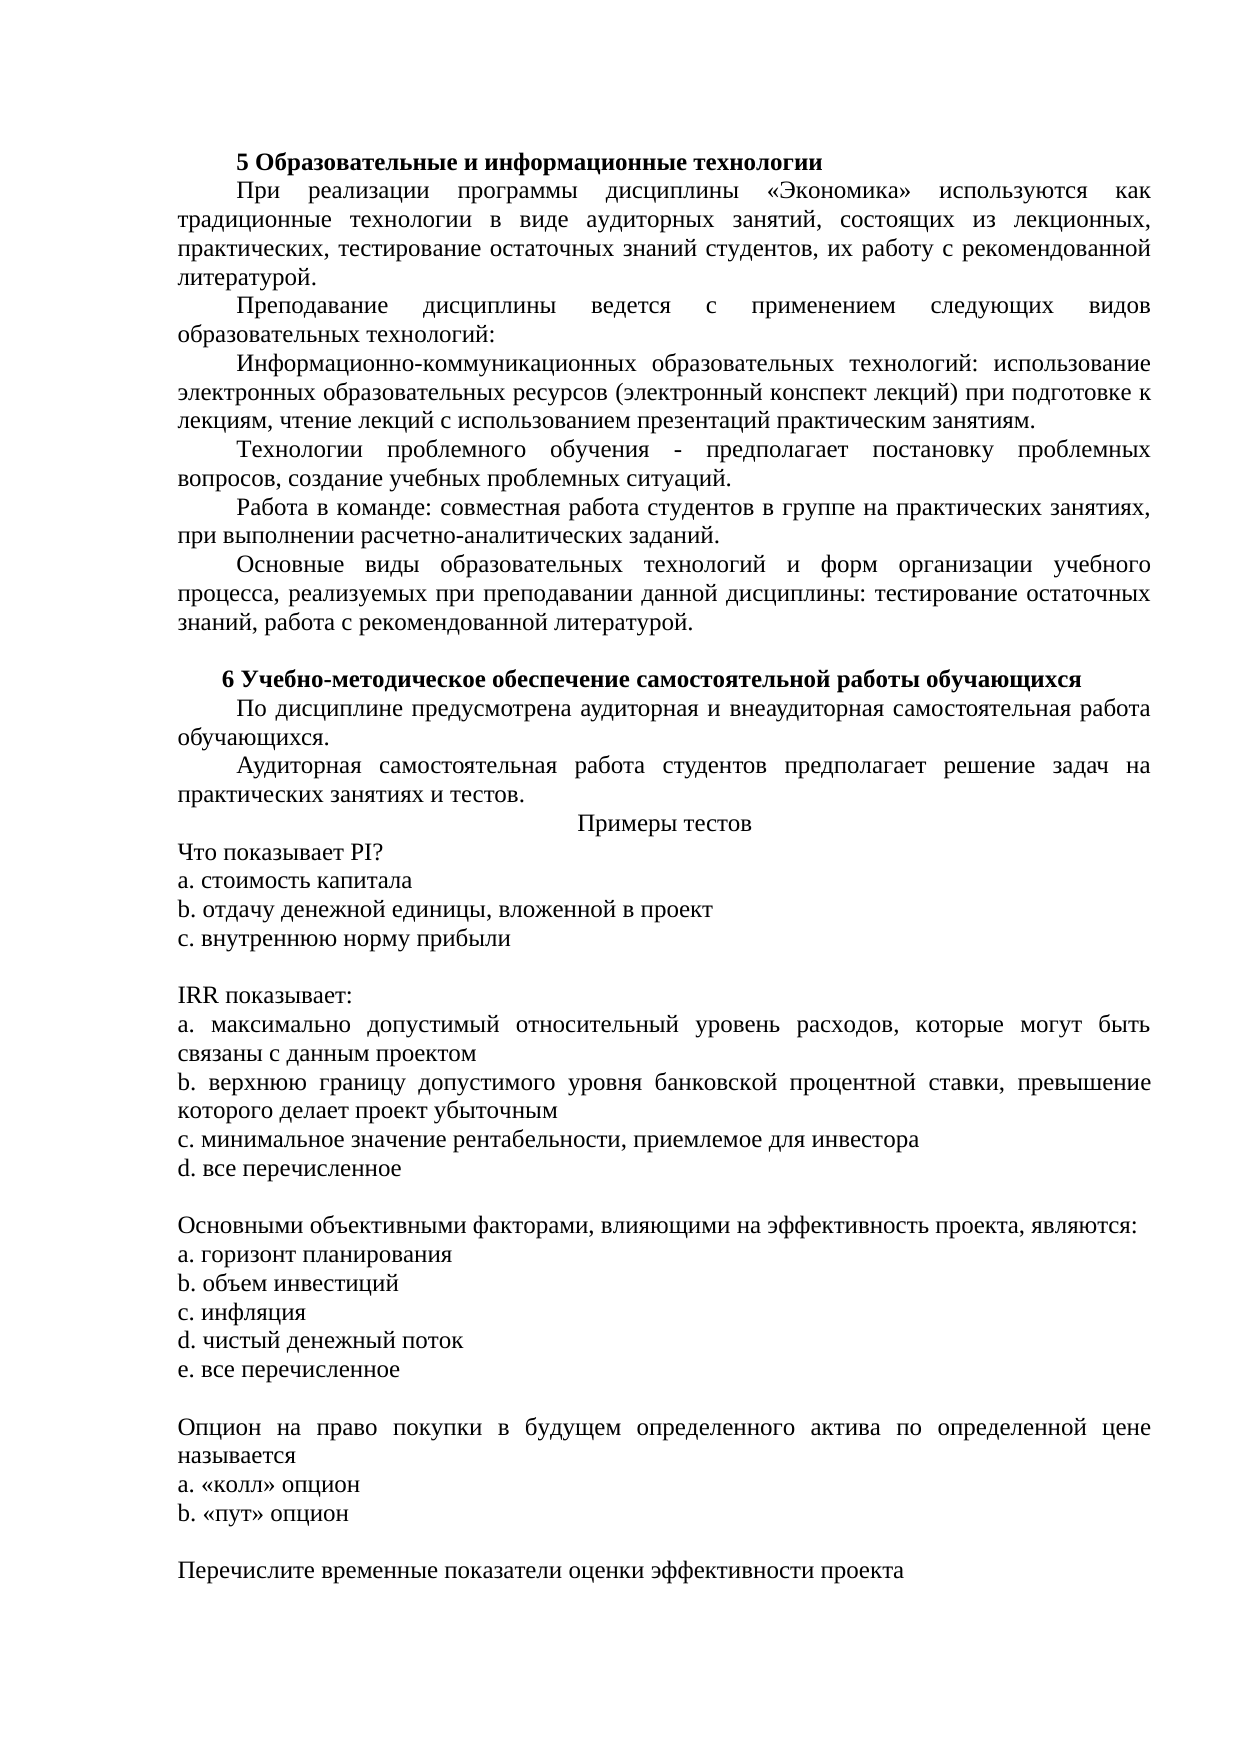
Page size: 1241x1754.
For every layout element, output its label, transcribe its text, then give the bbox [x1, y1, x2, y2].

text d. чистый денежный поток [177, 1326, 1152, 1354]
text IRR показывает: [177, 981, 1152, 1009]
text c. внутреннюю норму прибыли [177, 923, 1152, 952]
text b. «пут» опцион [177, 1498, 1152, 1527]
text Основные виды образовательных технологий и форм организации учебного процесса, реализуемых при преподавании данной дисциплины: тестирование остаточных знаний, работа с рекомендованной литературой. [177, 549, 1152, 636]
text a. «колл» опцион [177, 1469, 1152, 1498]
text По дисциплине предусмотрена аудиторная и внеаудиторная самостоятельная работа обучающихся. [177, 693, 1152, 751]
text 5 Образовательные и информационные технологии [177, 147, 1152, 176]
text Примеры тестов [177, 808, 1152, 837]
text c. минимальное значение рентабельности, приемлемое для инвестора [177, 1124, 1152, 1153]
text e. все перечисленное [177, 1354, 1152, 1383]
text Основными объективными факторами, влияющими на эффективность проекта, являются: [177, 1211, 1152, 1239]
text Работа в команде: совместная работа студентов в группе на практических занятиях, при выполнении расчетно-аналитических заданий. [177, 492, 1152, 549]
text Опцион на право покупки в будущем определенного актива по определенной цене называется [177, 1412, 1152, 1469]
text b. верхнюю границу допустимого уровня банковской процентной ставки, превышение которого делает проект убыточным [177, 1067, 1152, 1124]
text Перечислите временные показатели оценки эффективности проекта [177, 1556, 1152, 1584]
text d. все перечисленное [177, 1153, 1152, 1182]
text При реализации программы дисциплины «Экономика» используются как традиционные технологии в виде аудиторных занятий, состоящих из лекционных, практических, тестирование остаточных знаний студентов, их работу с рекомендованной литературой. [177, 176, 1152, 291]
text a. максимально допустимый относительный уровень расходов, которые могут быть связаны с данным проектом [177, 1009, 1152, 1067]
text Информационно-коммуникационных образовательных технологий: использование электронных образовательных ресурсов (электронный конспект лекций) при подготовке к лекциям, чтение лекций с использованием презентаций практическим занятиям. [177, 348, 1152, 434]
text b. отдачу денежной единицы, вложенной в проект [177, 894, 1152, 923]
text Аудиторная самостоятельная работа студентов предполагает решение задач на практических занятиях и тестов. [177, 751, 1152, 808]
text Технологии проблемного обучения - предполагает постановку проблемных вопросов, создание учебных проблемных ситуаций. [177, 434, 1152, 492]
text Преподавание дисциплины ведется с применением следующих видов образовательных технологий: [177, 291, 1152, 348]
text c. инфляция [177, 1297, 1152, 1326]
text b. объем инвестиций [177, 1268, 1152, 1297]
text Что показывает PI? [177, 837, 1152, 866]
text a. стоимость капитала [177, 866, 1152, 894]
text a. горизонт планирования [177, 1239, 1152, 1268]
text 6 Учебно-методическое обеспечение самостоятельной работы обучающихся [177, 664, 1152, 693]
